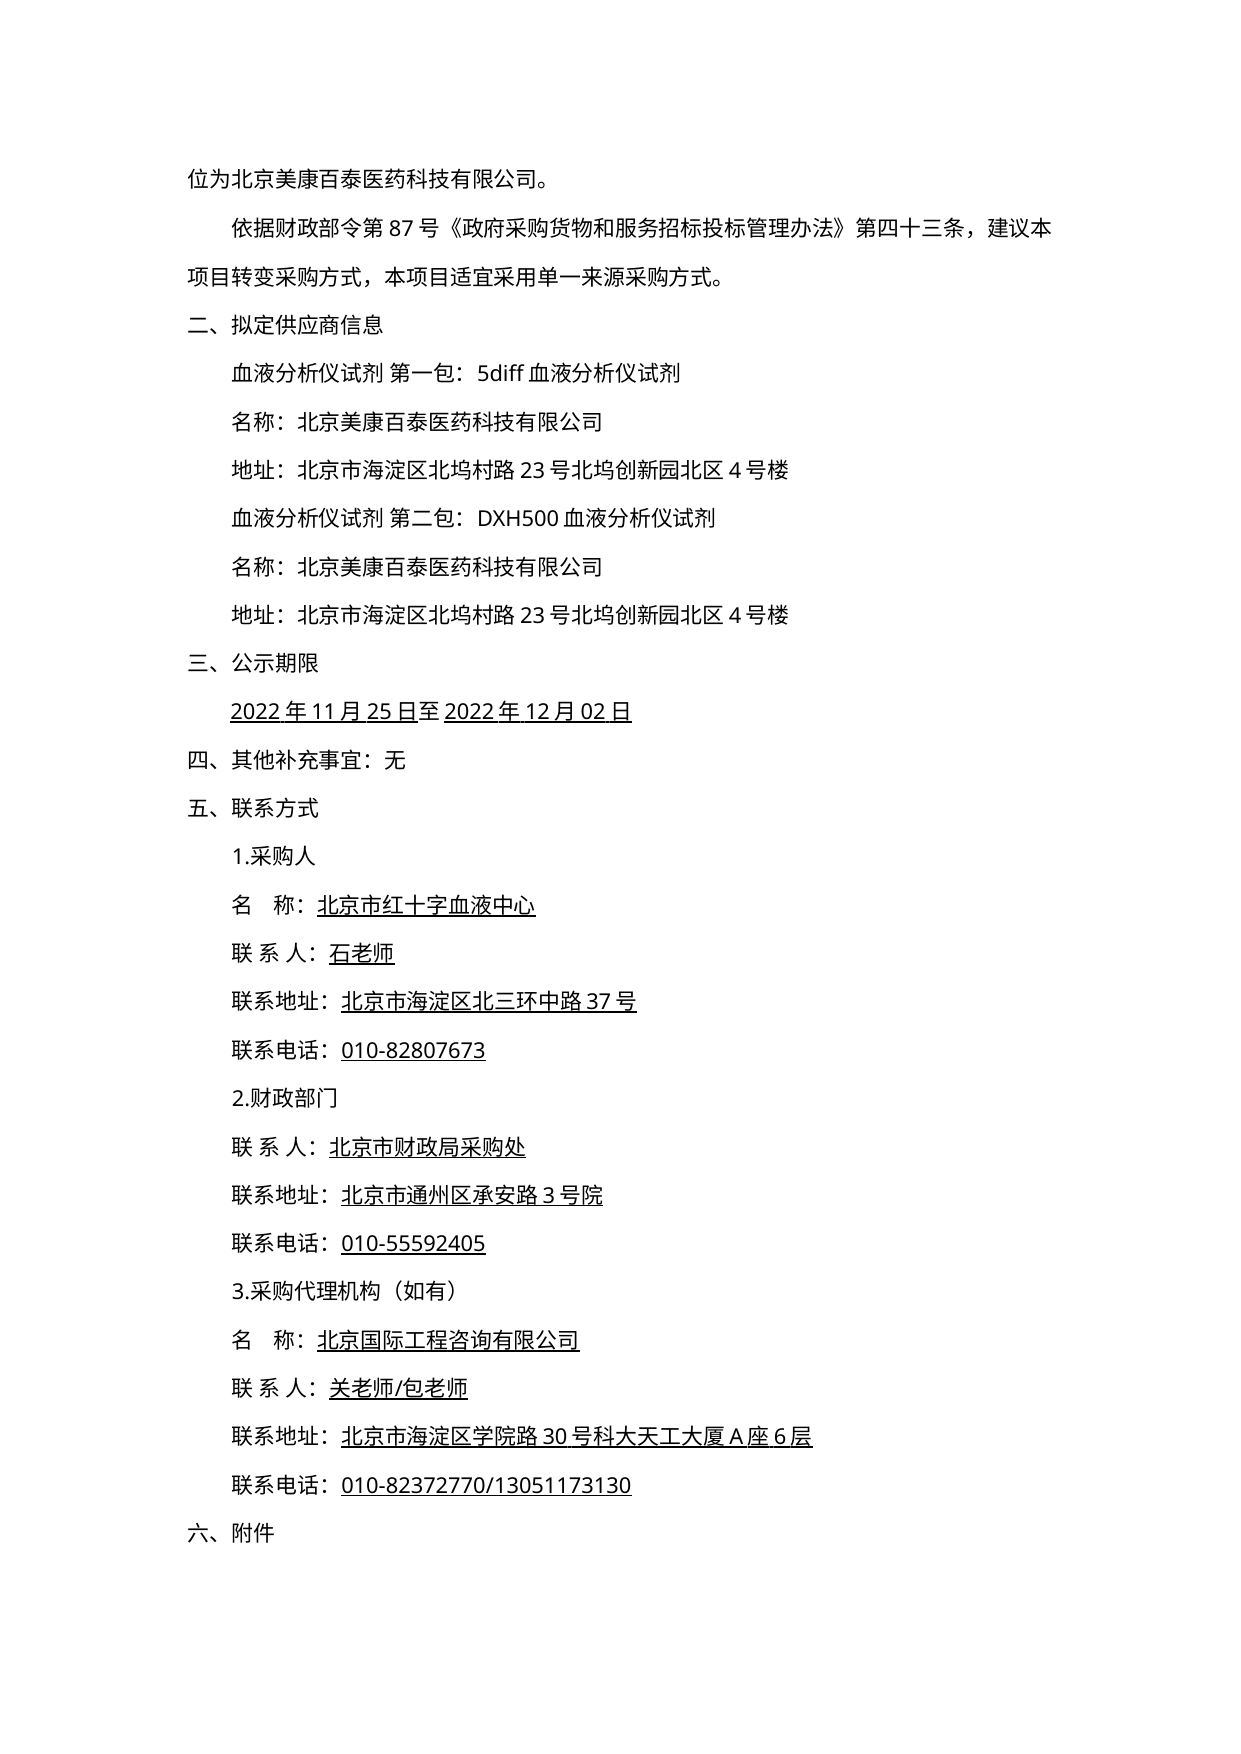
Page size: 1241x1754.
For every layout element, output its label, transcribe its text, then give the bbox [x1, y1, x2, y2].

text 联 系 人：北京市财政局采购处 [187, 1129, 1053, 1162]
list 2022年11月25日至2022年12月02日 [186, 694, 1053, 727]
text 四、其他补充事宜：无 [187, 742, 1053, 775]
text 地址：北京市海淀区北坞村路23号北坞创新园北区4号楼 [187, 452, 1053, 485]
text 1.采购人 [187, 839, 1053, 872]
text 二、拟定供应商信息 [187, 307, 1053, 340]
text 联 系 人：关老师/包老师 [187, 1371, 1053, 1403]
text 3.采购代理机构（如有） [187, 1274, 1053, 1307]
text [187, 162, 1053, 194]
text 依据财政部令第87号《政府采购货物和服务招标投标管理办法》第四十三条，建议本项目转变采购方式，本项目适宜采用单一来源采购方式。 [187, 210, 1053, 292]
text 血液分析仪试剂 第二包：DXH500血液分析仪试剂 [187, 501, 1053, 533]
text 地址：北京市海淀区北坞村路23号北坞创新园北区4号楼 [187, 597, 1053, 630]
text 联系电话：010-55592405 [187, 1226, 1053, 1258]
text 联系地址：北京市通州区承安路3号院 [187, 1177, 1053, 1210]
text 名称：北京美康百泰医药科技有限公司 [187, 549, 1053, 582]
text 联系电话：010-82372770/13051173130 [187, 1467, 1053, 1500]
text 三、公示期限 [187, 646, 1053, 678]
text 2.财政部门 [187, 1081, 1053, 1113]
text 五、联系方式 [187, 791, 1053, 823]
text 名 称：北京市红十字血液中心 [187, 887, 1053, 920]
text 名 称：北京国际工程咨询有限公司 [187, 1322, 1053, 1355]
text 联系地址：北京市海淀区北三环中路37号 [187, 984, 1053, 1017]
text 联系地址：北京市海淀区学院路30号科大天工大厦A座6层 [187, 1419, 1053, 1452]
text 联系电话：010-82807673 [187, 1032, 1053, 1065]
text 联 系 人：石老师 [187, 936, 1053, 968]
text 名称：北京美康百泰医药科技有限公司 [187, 404, 1053, 437]
text 六、附件 [187, 1516, 1053, 1548]
text 血液分析仪试剂 第一包：5diff血液分析仪试剂 [187, 356, 1053, 388]
